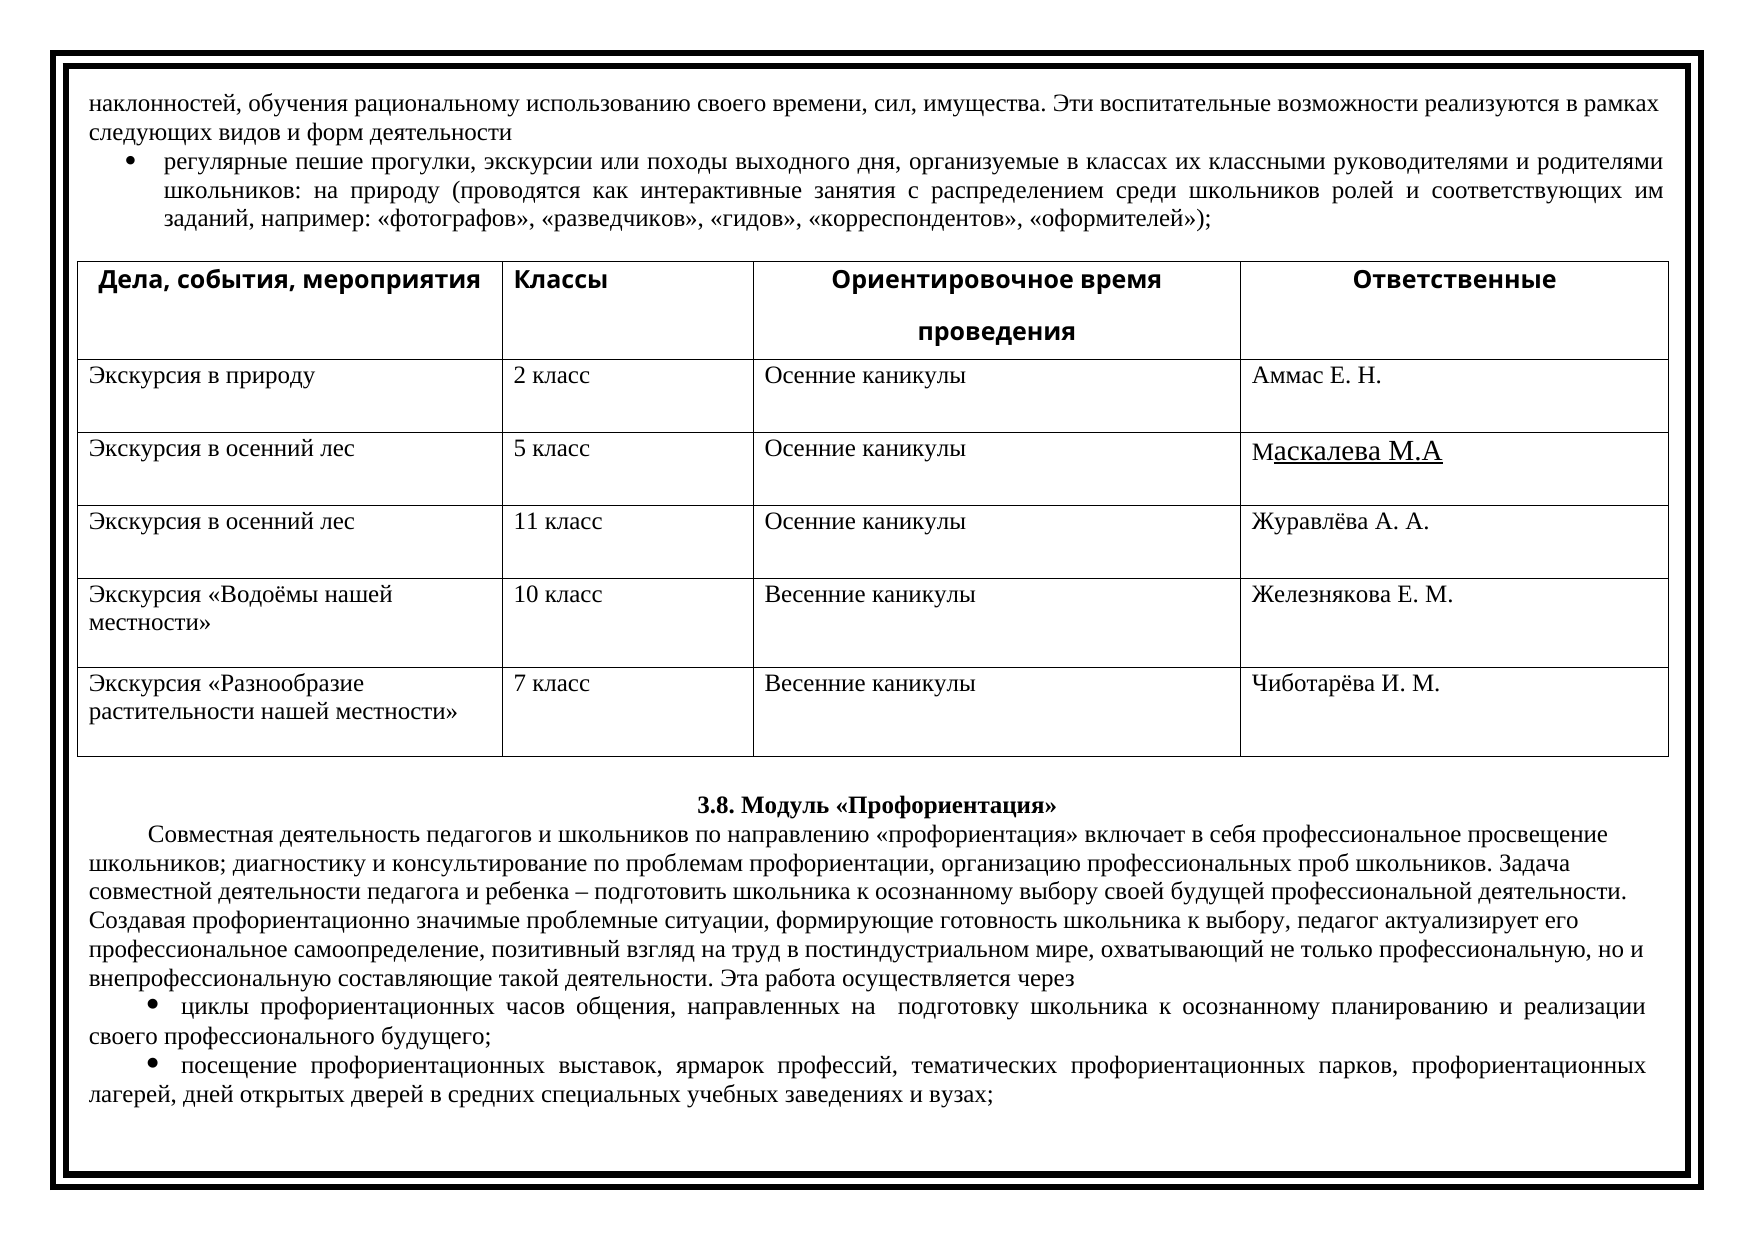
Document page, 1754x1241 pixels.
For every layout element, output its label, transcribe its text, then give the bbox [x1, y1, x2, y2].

table_cell Весенние каникулы [754, 668, 1240, 756]
table_cell 2 класс [503, 360, 753, 432]
list регулярные пешие прогулки, экскурсии или походы выходного дня, организуемые в классах их классными руководителями и родителями школьников: на природу (проводятся как интерактивные занятия с распределением среди школьников ролей и соответствующих им заданий, например: «фотографов», «разведчиков», «гидов», «корреспондентов», «оформителей»); [126, 146, 1666, 232]
text 3.8. Модуль «Профориентация» [88, 790, 1665, 819]
table_cell Весенние каникулы [754, 579, 1240, 667]
table_cell Экскурсия «Водоёмы нашей местности» [78, 579, 502, 667]
table_cell Экскурсия в осенний лес [78, 506, 502, 578]
table_cell Журавлёва А. А. [1241, 506, 1668, 578]
table_cell Экскурсия в природу [78, 360, 502, 432]
table_cell Экскурсия «Разнообразие растительности нашей местности» [78, 668, 502, 756]
table_header Классы [503, 262, 753, 359]
table_cell Экскурсия в осенний лес [78, 433, 502, 505]
table_cell Осенние каникулы [754, 360, 1240, 432]
table_cell Чиботарёва И. М. [1241, 668, 1668, 756]
table_cell 7 класс [503, 668, 753, 756]
table_cell Осенние каникулы [754, 506, 1240, 578]
table_header Дела, события, мероприятия [78, 262, 502, 359]
table_header Ориентировочное время проведения [754, 262, 1240, 359]
table_header Ответственные [1241, 262, 1668, 359]
list циклы профориентационных часов общения, направленных на подготовку школьника к осознанному планированию и реализации своего профессионального будущего; [88, 991, 1647, 1050]
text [88, 88, 1666, 146]
table_cell Осенние каникулы [754, 433, 1240, 505]
table_cell 5 класс [503, 433, 753, 505]
text Совместная деятельность педагогов и школьников по направлению «профориентация» включает в себя профессиональное просвещение школьников; диагностику и консультирование по проблемам профориентации, организацию профессиональных проб школьников. Задача совместной деятельности педагога и ребенка – подготовить школьника к осознанному выбору своей будущей профессиональной деятельности. Создавая профориентационно значимые проблемные ситуации, формирующие готовность школьника к выбору, педагог актуализирует его профессиональное самоопределение, позитивный взгляд на труд в постиндустриальном мире, охватывающий не только профессиональную, но и внепрофессиональную составляющие такой деятельности. Эта работа осуществляется через [88, 819, 1665, 991]
table_cell Железнякова Е. М. [1241, 579, 1668, 667]
table_cell 11 класс [503, 506, 753, 578]
table_cell 10 класс [503, 579, 753, 667]
table_cell Аммас Е. Н. [1241, 360, 1668, 432]
list посещение профориентационных выставок, ярмарок профессий, тематических профориентационных парков, профориентационных лагерей, дней открытых дверей в средних специальных учебных заведениях и вузах; [88, 1050, 1647, 1108]
table_cell Маскалева М.А [1241, 433, 1668, 505]
